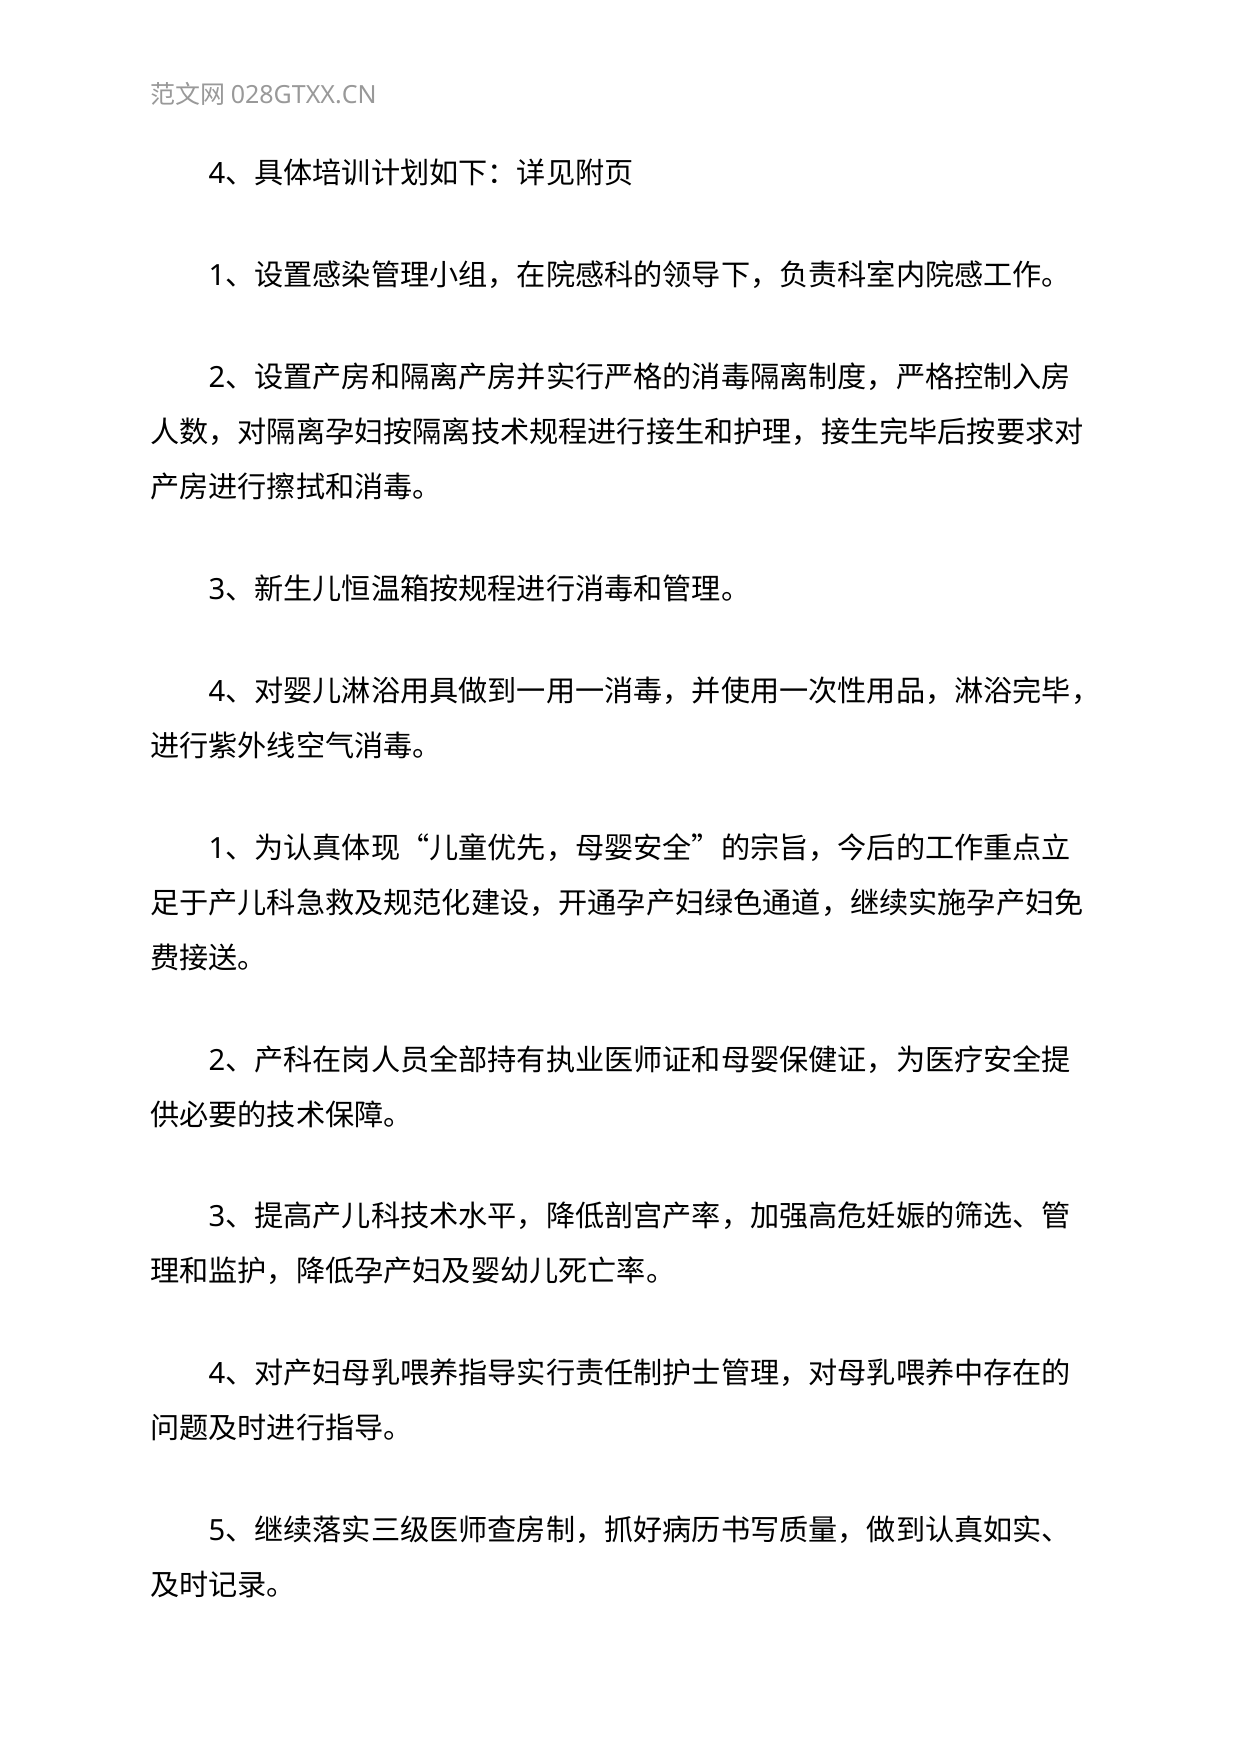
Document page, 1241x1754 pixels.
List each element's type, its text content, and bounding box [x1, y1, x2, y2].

text 3、提高产儿科技术水平，降低剖宫产率，加强高危妊娠的筛选、管理和监护，降低孕产妇及婴幼儿死亡率。 [150, 1193, 1090, 1290]
text 3、新生儿恒温箱按规程进行消毒和管理。 [150, 566, 1090, 608]
text 5、继续落实三级医师查房制，抓好病历书写质量，做到认真如实、及时记录。 [150, 1506, 1090, 1604]
text 4、对产妇母乳喂养指导实行责任制护士管理，对母乳喂养中存在的问题及时进行指导。 [150, 1349, 1090, 1447]
text 4、对婴儿淋浴用具做到一用一消毒，并使用一次性用品，淋浴完毕，进行紫外线空气消毒。 [150, 668, 1090, 765]
text 2、产科在岗人员全部持有执业医师证和母婴保健证，为医疗安全提供必要的技术保障。 [150, 1036, 1090, 1133]
text 1、为认真体现“儿童优先，母婴安全”的宗旨，今后的工作重点立足于产儿科急救及规范化建设，开通孕产妇绿色通道，继续实施孕产妇免费接送。 [150, 824, 1090, 977]
text 1、设置感染管理小组，在院感科的领导下，负责科室内院感工作。 [150, 252, 1090, 294]
text 2、设置产房和隔离产房并实行严格的消毒隔离制度，严格控制入房人数，对隔离孕妇按隔离技术规程进行接生和护理，接生完毕后按要求对产房进行擦拭和消毒。 [150, 354, 1090, 506]
text 4、具体培训计划如下：详见附页 [150, 150, 1090, 192]
